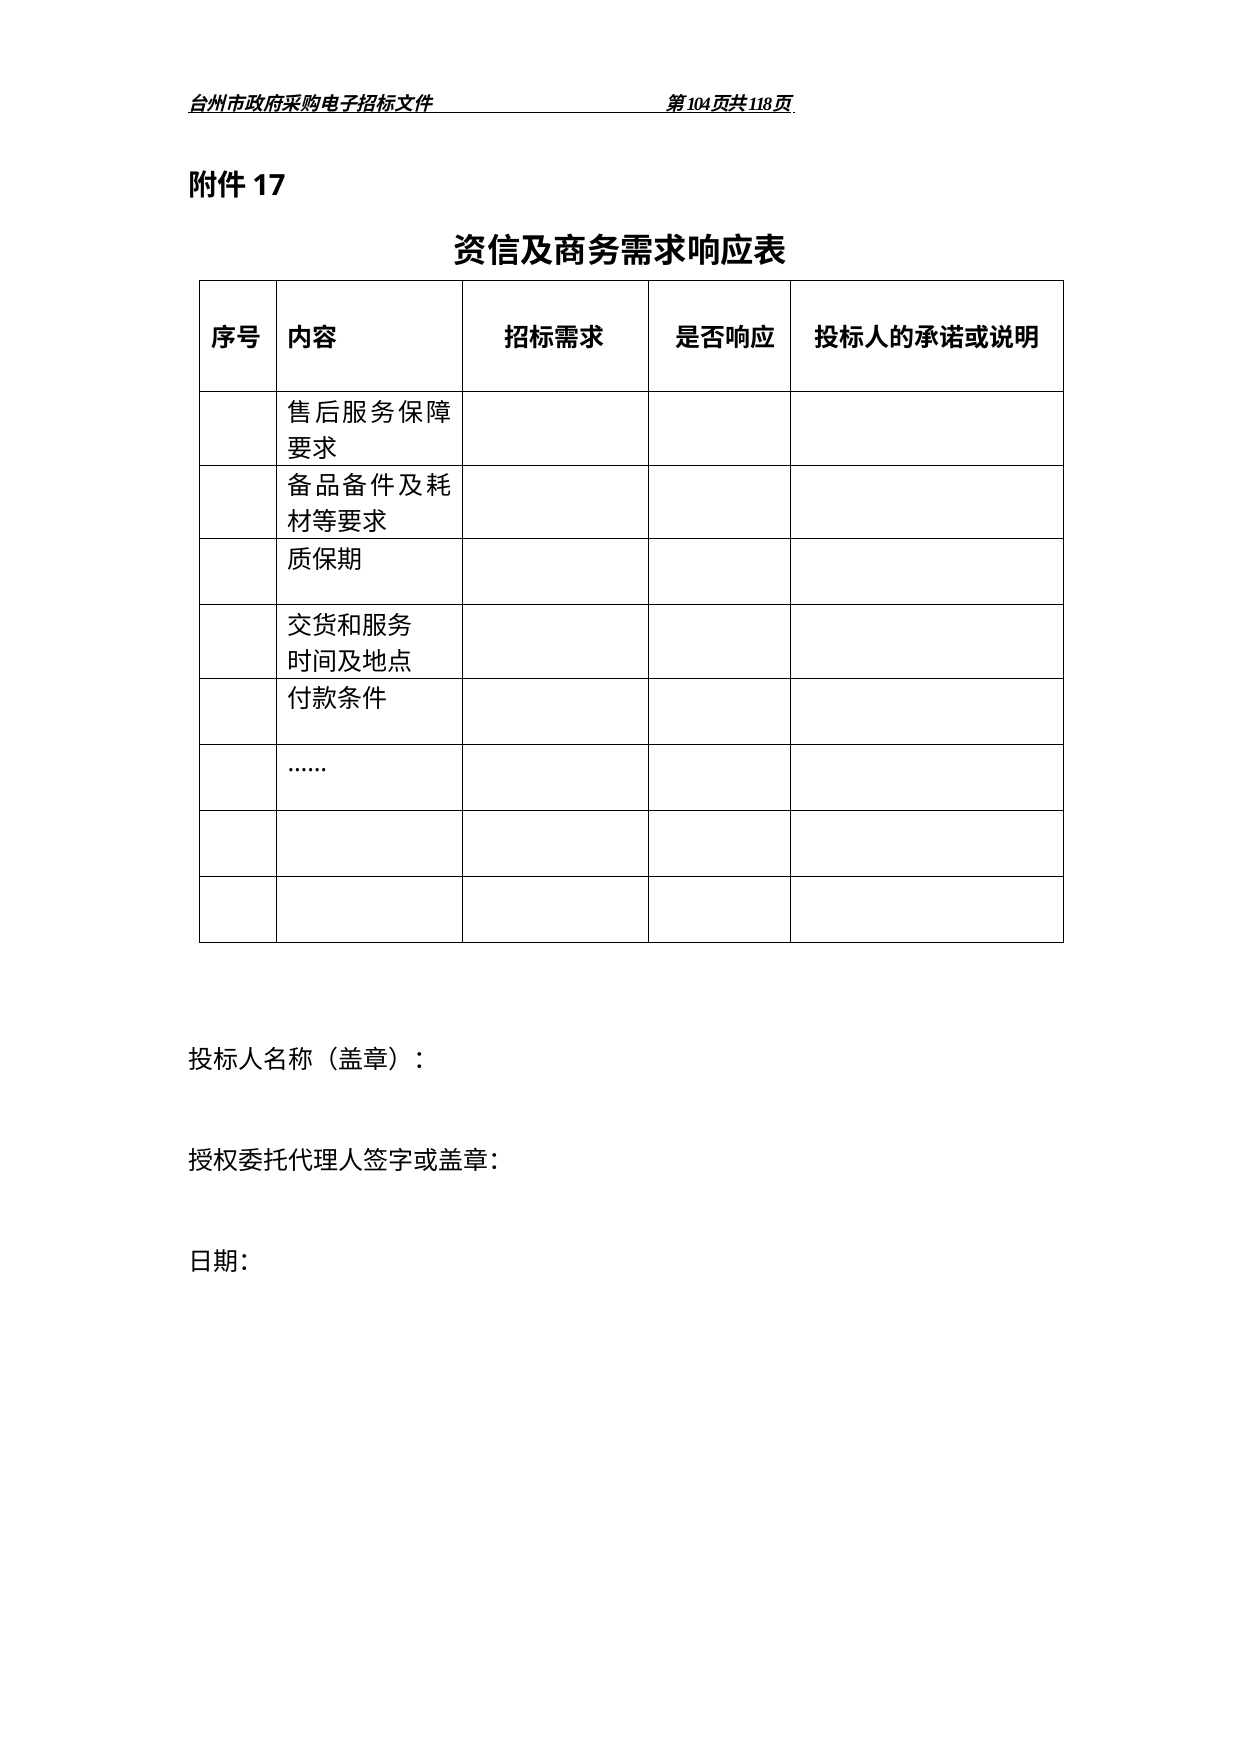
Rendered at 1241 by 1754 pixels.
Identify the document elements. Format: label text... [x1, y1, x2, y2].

table_cell [649, 466, 790, 538]
table_header 招标需求 [463, 281, 648, 391]
table_cell [649, 745, 790, 810]
table_cell [649, 539, 790, 604]
table_cell [463, 539, 648, 604]
text 投标人名称（盖章）： [188, 1025, 1052, 1090]
table_cell [463, 679, 648, 744]
table_cell [791, 466, 1063, 538]
table_cell [200, 811, 276, 876]
table_cell …… [277, 745, 462, 810]
table_cell [791, 811, 1063, 876]
table_cell [463, 466, 648, 538]
table_cell [200, 392, 276, 464]
table_cell [463, 392, 648, 464]
table_cell [649, 679, 790, 744]
table_cell 付款条件 [277, 679, 462, 744]
table_cell [200, 745, 276, 810]
text 资信及商务需求响应表 [188, 215, 1052, 280]
table_cell [200, 466, 276, 538]
table_cell [791, 605, 1063, 678]
table_cell [791, 877, 1063, 942]
table_cell [200, 605, 276, 678]
text 日期： [188, 1227, 1052, 1292]
table_cell [791, 745, 1063, 810]
table_cell [200, 679, 276, 744]
table_header 投标人的承诺或说明 [791, 281, 1063, 391]
text 授权委托代理人签字或盖章： [188, 1126, 1052, 1191]
table_cell [791, 539, 1063, 604]
table_cell [277, 877, 462, 942]
table_cell [277, 811, 462, 876]
table_cell 质保期 [277, 539, 462, 604]
table_cell [200, 539, 276, 604]
table_cell [200, 877, 276, 942]
table_cell 售后服务保障要求 [277, 392, 462, 464]
table_cell [649, 605, 790, 678]
text 附件17 [188, 150, 1052, 215]
table_cell [463, 745, 648, 810]
table_cell [463, 877, 648, 942]
table_cell [463, 811, 648, 876]
table_cell [791, 679, 1063, 744]
table_cell [791, 392, 1063, 464]
table_header 内容 [277, 281, 462, 391]
table_header 是否响应 [649, 281, 790, 391]
table_cell [649, 811, 790, 876]
table_cell [463, 605, 648, 678]
table_header 序号 [200, 281, 276, 391]
table_cell 交货和服务 时间及地点 [277, 605, 462, 678]
table_cell 备品备件及耗材等要求 [277, 466, 462, 538]
table_cell [649, 392, 790, 464]
table_cell [649, 877, 790, 942]
